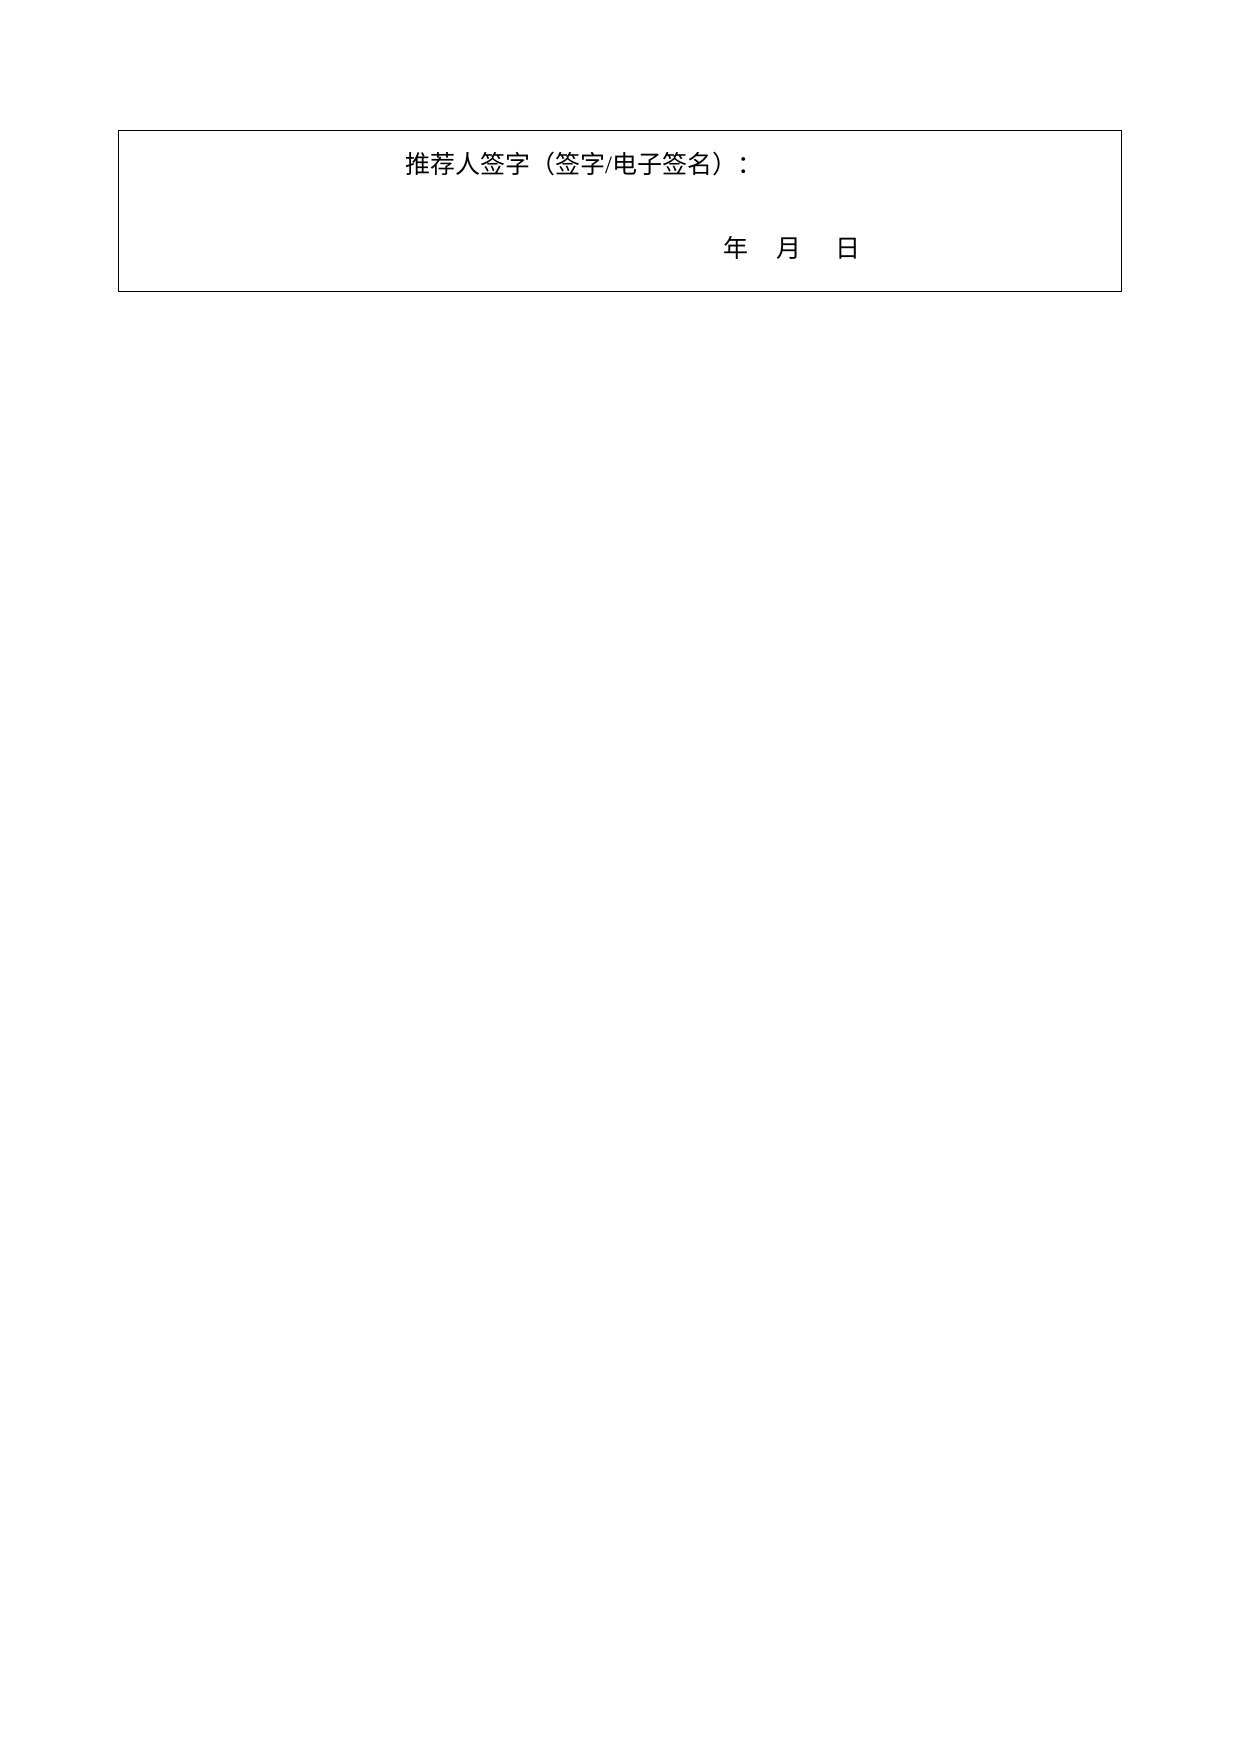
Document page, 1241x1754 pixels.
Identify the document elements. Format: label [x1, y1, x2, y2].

table_cell [119, 131, 1121, 291]
